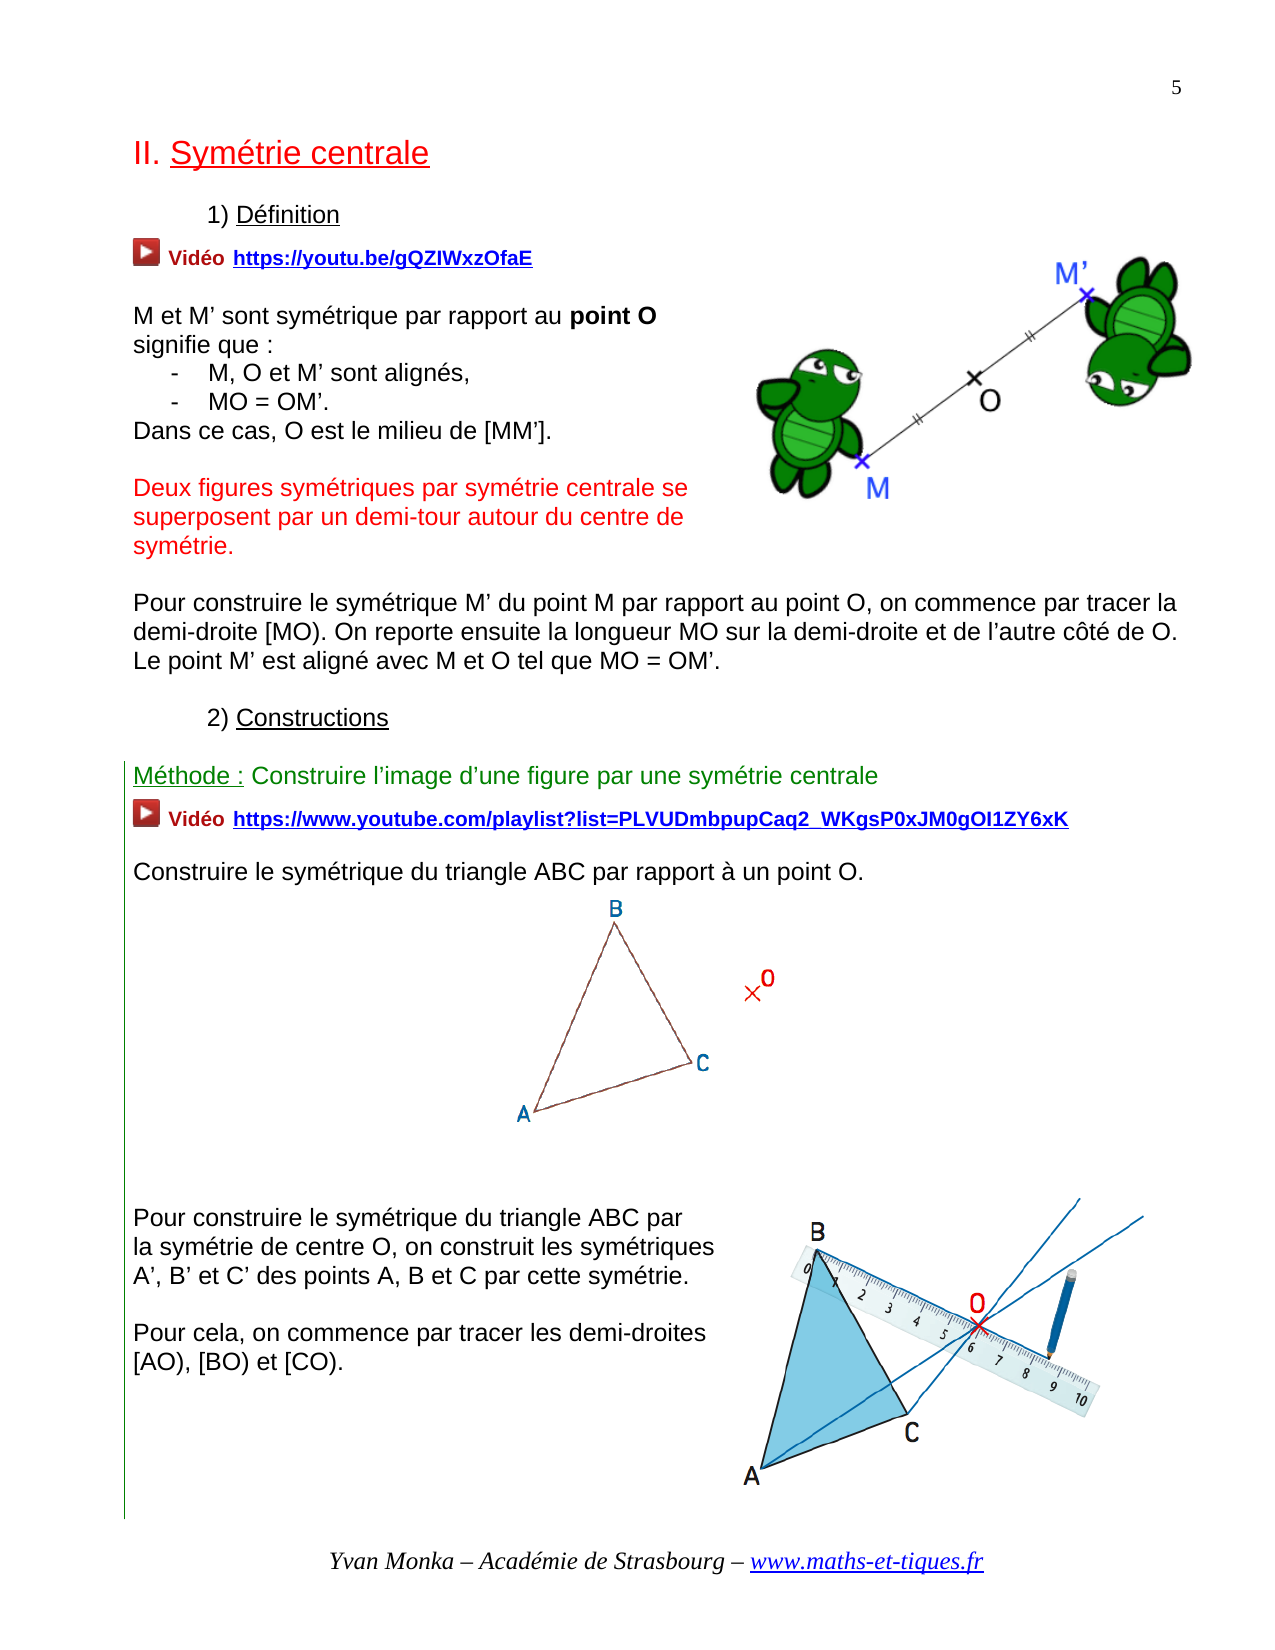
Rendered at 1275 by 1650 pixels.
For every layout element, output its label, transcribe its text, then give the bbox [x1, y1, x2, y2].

text Pour construire le symétrique M’ du point M par rapport au point O, on commence par tracer la demi-droite [MO). On reporte ensuite la longueur MO sur la demi-droite et de l’autre côté de O. [133, 588, 1181, 646]
text M et M’ sont symétrique par rapport au point O signifie que : [133, 301, 751, 358]
list M, O et M’ sont alignés, [170, 358, 751, 387]
text Vidéo https://www.youtube.com/playlist?list=PLVUDmbpupCaq2_WKgsP0xJM0gOI1ZY6xK [125, 799, 1152, 833]
text Le point M’ est aligné avec M et O tel que MO = OM’. [133, 646, 1181, 674]
text la symétrie de centre O, on construit les symétriques [125, 1232, 733, 1261]
text Méthode : Construire l’image d’une figure par une symétrie centrale [125, 761, 1152, 789]
text Deux figures symétriques par symétrie centrale se superposent par un demi-tour autour du centre de symétrie. [133, 473, 1181, 559]
text [AO), [BO) et [CO). [125, 1347, 733, 1376]
text A’, B’ et C’ des points A, B et C par cette symétrie. [125, 1261, 733, 1289]
picture [502, 885, 782, 1132]
text Vidéo https://youtu.be/gQZIWxzOfaE [133, 238, 1181, 272]
text 1) Définition [133, 200, 1181, 229]
list MO = OM’. [170, 387, 751, 416]
text Pour cela, on commence par tracer les demi-droites [125, 1318, 733, 1347]
text 2) Constructions [133, 703, 1181, 732]
text II. Symétrie centrale [133, 133, 1181, 171]
text Dans ce cas, O est le milieu de [MM’]. [133, 416, 751, 444]
picture [751, 247, 1197, 508]
picture [733, 1183, 1155, 1496]
text Construire le symétrique du triangle ABC par rapport à un point O. [125, 857, 1152, 886]
picture [132, 799, 160, 827]
text Pour construire le symétrique du triangle ABC par [125, 1203, 733, 1232]
picture [132, 238, 160, 266]
